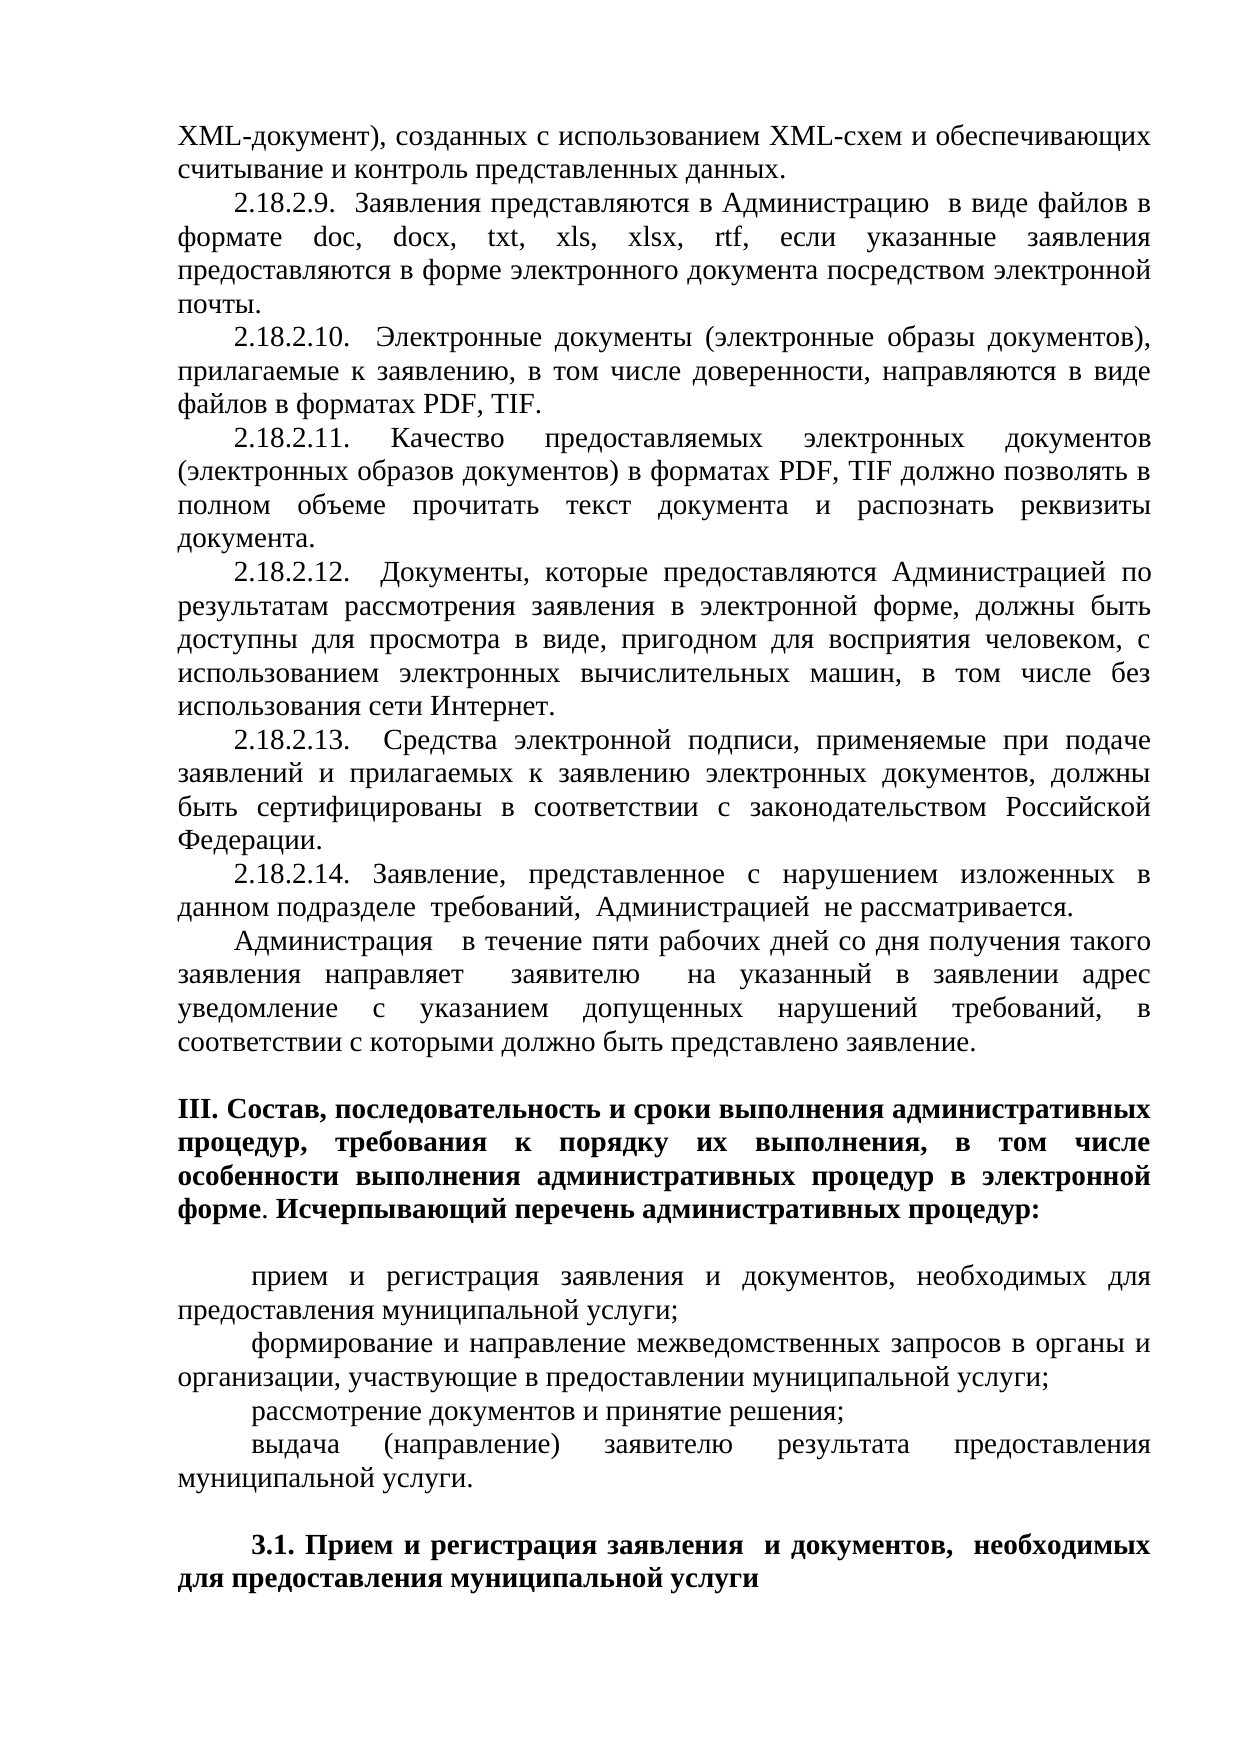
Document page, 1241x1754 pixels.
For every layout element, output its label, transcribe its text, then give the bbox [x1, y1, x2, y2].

text 3.1. Прием и регистрация заявления и документов, необходимых для предоставления муниципальной услуги [177, 1527, 1152, 1594]
text 2.18.2.12. Документы, которые предоставляются Администрацией по результатам рассмотрения заявления в электронной форме, должны быть доступны для просмотра в виде, пригодном для восприятия человеком, с использованием электронных вычислительных машин, в том числе без использования сети Интернет. [177, 554, 1152, 722]
text формирование и направление межведомственных запросов в органы и организации, участвующие в предоставлении муниципальной услуги; [177, 1326, 1152, 1393]
text 2.18.2.9. Заявления представляются в Администрацию в виде файлов в формате doc, docx, txt, xls, xlsx, rtf, если указанные заявления предоставляются в форме электронного документа посредством электронной почты. [177, 185, 1152, 319]
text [177, 118, 1152, 185]
text рассмотрение документов и принятие решения; [177, 1393, 1152, 1426]
text 2.18.2.14. Заявление, представленное с нарушением изложенных в данном подразделе требований, Администрацией не рассматривается. [177, 856, 1152, 923]
text 2.18.2.13. Средства электронной подписи, применяемые при подаче заявлений и прилагаемых к заявлению электронных документов, должны быть сертифицированы в соответствии с законодательством Российской Федерации. [177, 722, 1152, 856]
text Администрация в течение пяти рабочих дней со дня получения такого заявления направляет заявителю на указанный в заявлении адрес уведомление с указанием допущенных нарушений требований, в соответствии с которыми должно быть представлено заявление. [177, 923, 1152, 1057]
text выдача (направление) заявителю результата предоставления муниципальной услуги. [177, 1426, 1152, 1493]
text III. Состав, последовательность и сроки выполнения административных процедур, требования к порядку их выполнения, в том числе особенности выполнения административных процедур в электронной форме. Исчерпывающий перечень административных процедур: [177, 1091, 1152, 1225]
text 2.18.2.10. Электронные документы (электронные образы документов), прилагаемые к заявлению, в том числе доверенности, направляются в виде файлов в форматах PDF, TIF. [177, 319, 1152, 420]
text прием и регистрация заявления и документов, необходимых для предоставления муниципальной услуги; [177, 1258, 1152, 1326]
text 2.18.2.11. Качество предоставляемых электронных документов (электронных образов документов) в форматах PDF, TIF должно позволять в полном объеме прочитать текст документа и распознать реквизиты документа. [177, 420, 1152, 554]
